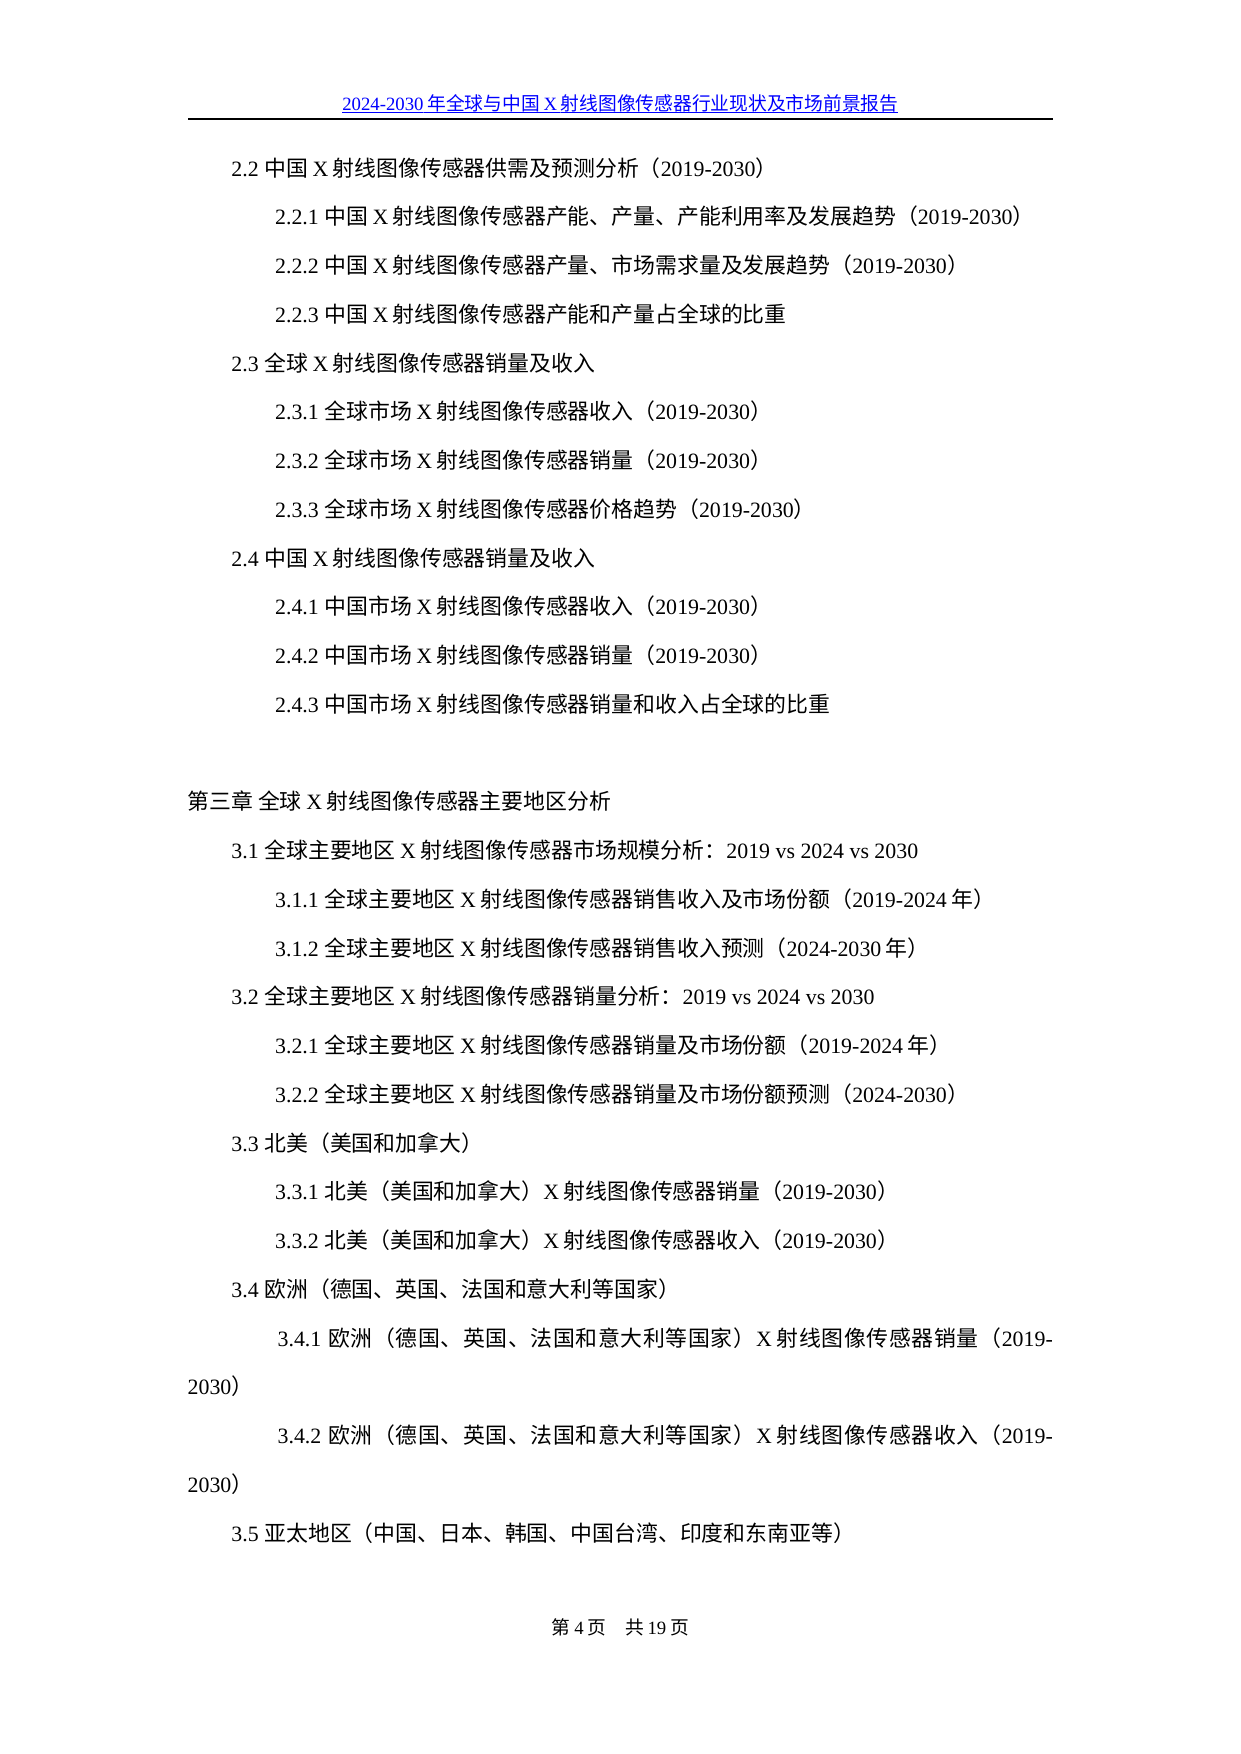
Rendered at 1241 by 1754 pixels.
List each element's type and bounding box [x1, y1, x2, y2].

text [187, 150, 1053, 1548]
